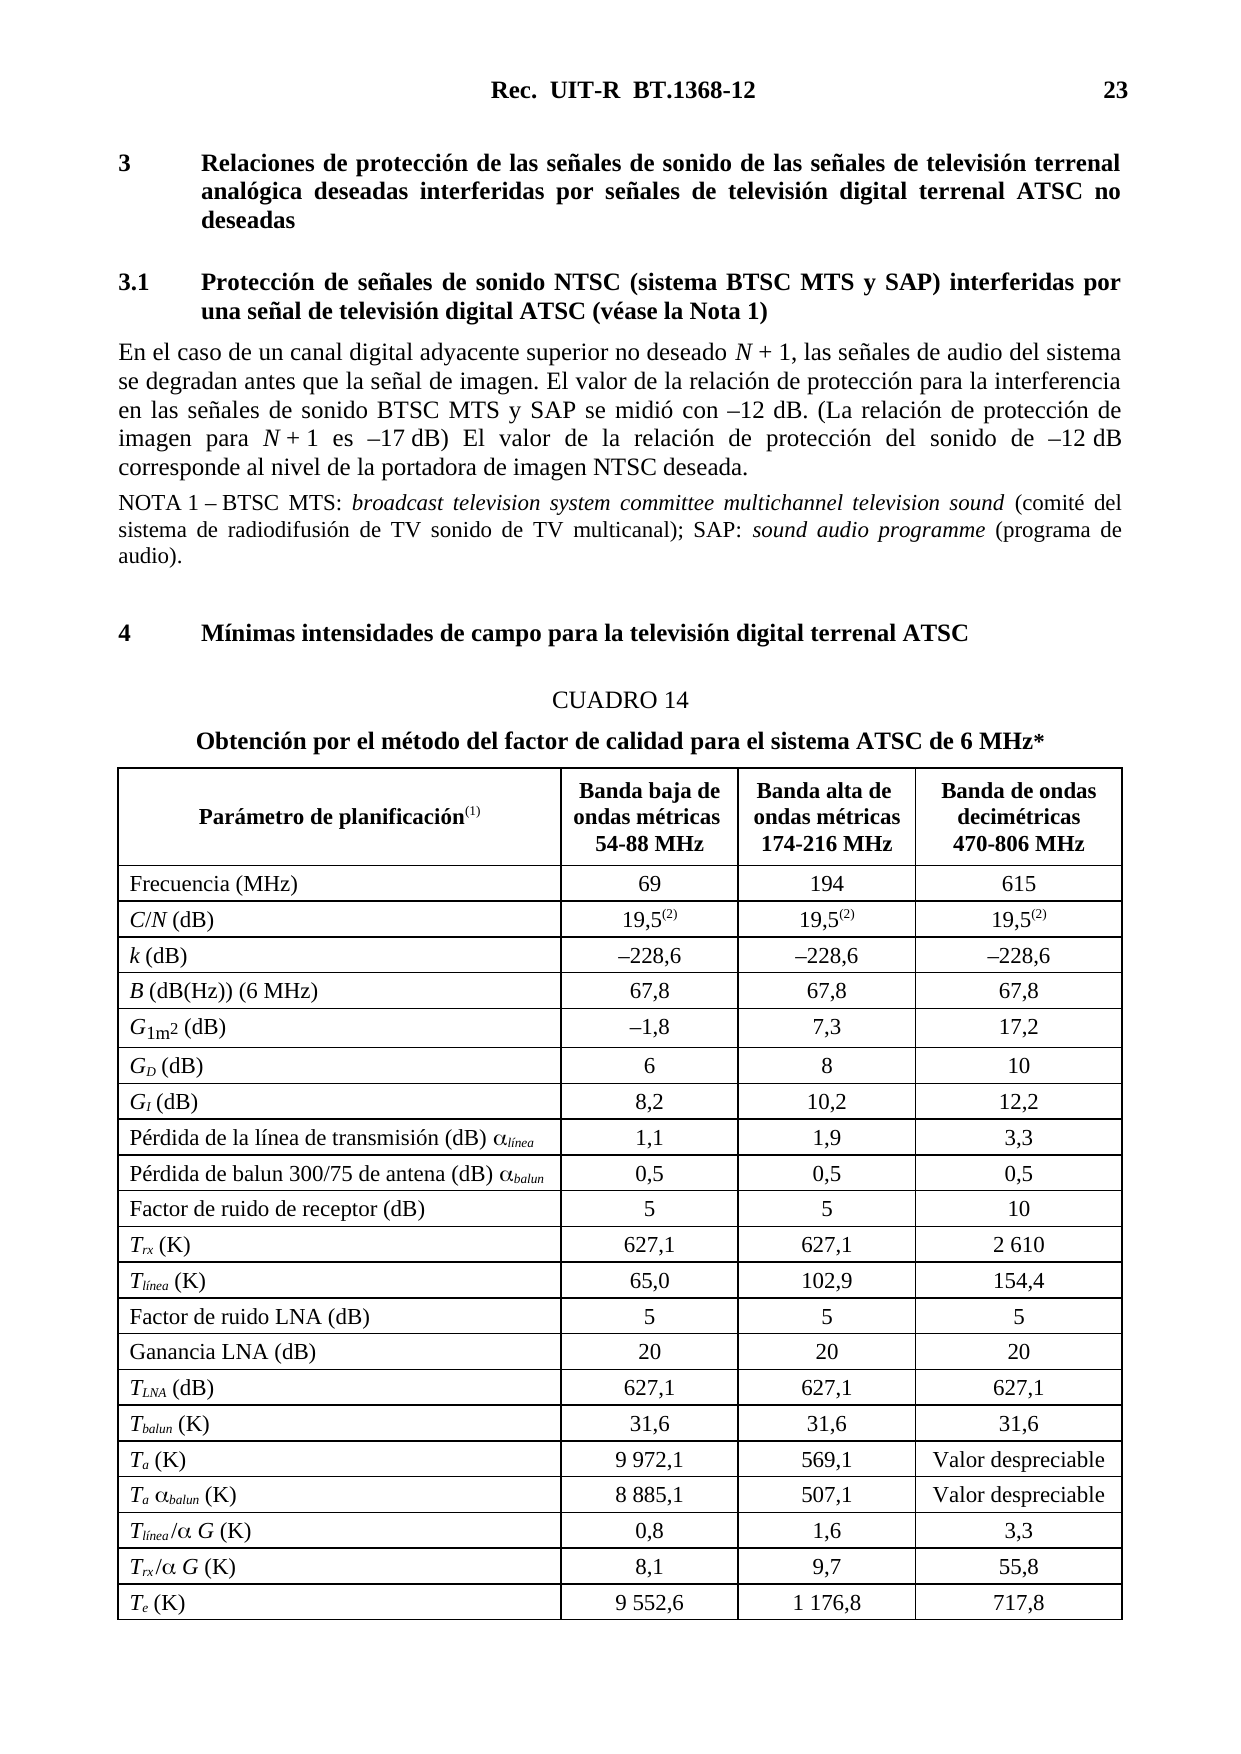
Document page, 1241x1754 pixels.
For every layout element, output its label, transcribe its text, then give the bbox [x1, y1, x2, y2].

table_cell –228,6 [916, 938, 1121, 972]
table_cell Factor de ruido LNA (dB) [119, 1299, 560, 1333]
table_cell 6 [562, 1048, 737, 1083]
table_cell k (dB) [119, 938, 560, 972]
table_cell 10,2 [739, 1084, 915, 1118]
table_cell TLNA (dB) [119, 1370, 560, 1404]
table_cell Trx (K) [119, 1227, 560, 1261]
table_cell Ganancia LNA (dB) [119, 1334, 560, 1368]
table_cell G1m2 (dB) [119, 1009, 560, 1047]
table_cell 1 176,8 [739, 1585, 915, 1618]
table_cell 0,5 [739, 1156, 915, 1190]
table_cell Tlínea / G (K) [119, 1513, 560, 1547]
table_header Banda baja de ondas métricas 54-88 MHz [562, 769, 737, 864]
table_cell Valor despreciable [916, 1477, 1121, 1511]
table_cell 3,3 [916, 1513, 1121, 1547]
table_cell Valor despreciable [916, 1442, 1121, 1476]
table_cell Ta (K) [119, 1442, 560, 1476]
table_header Parámetro de planificación(1) [119, 769, 560, 864]
table_cell 67,8 [739, 973, 915, 1007]
subtitle 4 Mínimas intensidades de campo para la televisión digital terrenal ATSC [118, 618, 1122, 647]
table_cell 20 [739, 1334, 915, 1368]
table_cell 627,1 [562, 1227, 737, 1261]
table_cell 19,5(2) [739, 902, 915, 936]
table_cell 717,8 [916, 1585, 1121, 1618]
table_cell GD (dB) [119, 1048, 560, 1083]
table_cell 154,4 [916, 1263, 1121, 1297]
table_cell 65,0 [562, 1263, 737, 1297]
table_cell 102,9 [739, 1263, 915, 1297]
table_cell 9,7 [739, 1549, 915, 1583]
table_cell C/N (dB) [119, 902, 560, 936]
table_cell 31,6 [739, 1406, 915, 1440]
table_cell 1,6 [739, 1513, 915, 1547]
table_cell 1,9 [739, 1120, 915, 1154]
table_header Banda de ondas decimétricas 470-806 MHz [916, 769, 1121, 864]
text CUADRO 14 [118, 685, 1122, 713]
table_cell 67,8 [916, 973, 1121, 1007]
table_cell 5 [739, 1299, 915, 1333]
table_cell GI (dB) [119, 1084, 560, 1118]
text En el caso de un canal digital adyacente superior no deseado N + 1, las señales de audio del sistema se degradan antes que la señal de imagen. El valor de la relación de protección para la interferencia en las señales de sonido BTSC MTS y SAP se midió con –12 dB. (La relación de protección de imagen para N + 1 es –17 dB) El valor de la relación de protección del sonido de –12 dB corresponde al nivel de la portadora de imagen NTSC deseada. [118, 337, 1122, 481]
table_cell 20 [916, 1334, 1121, 1368]
title Obtención por el método del factor de calidad para el sistema ATSC de 6 MHz* [118, 726, 1122, 755]
table_cell 10 [916, 1048, 1121, 1083]
table_cell 55,8 [916, 1549, 1121, 1583]
subtitle 3 Relaciones de protección de las señales de sonido de las señales de televisión terrenal analógica deseadas interferidas por señales de televisión digital terrenal ATSC no deseadas [118, 148, 1122, 234]
table_cell 1,1 [562, 1120, 737, 1154]
table_cell 17,2 [916, 1009, 1121, 1047]
table_cell 8 885,1 [562, 1477, 737, 1511]
table_cell 7,3 [739, 1009, 915, 1047]
table_cell 8,1 [562, 1549, 737, 1583]
table_cell 615 [916, 866, 1121, 900]
table_cell 12,2 [916, 1084, 1121, 1118]
table_cell 5 [562, 1299, 737, 1333]
table_cell 9 552,6 [562, 1585, 737, 1618]
table_cell –228,6 [562, 938, 737, 972]
table_cell 194 [739, 866, 915, 900]
table_cell Pérdida de la línea de transmisión (dB) línea [119, 1120, 560, 1154]
table_cell Te (K) [119, 1585, 560, 1618]
table_cell 19,5(2) [916, 902, 1121, 936]
table_cell 2 610 [916, 1227, 1121, 1261]
table_cell Tbalun (K) [119, 1406, 560, 1440]
table_cell 627,1 [739, 1227, 915, 1261]
table_cell 627,1 [739, 1370, 915, 1404]
table_cell 31,6 [916, 1406, 1121, 1440]
table_cell 507,1 [739, 1477, 915, 1511]
table_cell Pérdida de balun 300/75 de antena (dB) balun [119, 1156, 560, 1190]
table_cell 627,1 [916, 1370, 1121, 1404]
table_cell 627,1 [562, 1370, 737, 1404]
table_cell 8,2 [562, 1084, 737, 1118]
table_cell 20 [562, 1334, 737, 1368]
table_cell Trx / G (K) [119, 1549, 560, 1583]
table_cell 19,5(2) [562, 902, 737, 936]
table_cell 9 972,1 [562, 1442, 737, 1476]
text NOTA 1 – BTSC MTS: broadcast television system committee multichannel television sound (comité del sistema de radiodifusión de TV sonido de TV multicanal); SAP: sound audio programme (programa de audio). [118, 489, 1122, 568]
table_cell 3,3 [916, 1120, 1121, 1154]
table_cell –228,6 [739, 938, 915, 972]
table_cell 0,5 [916, 1156, 1121, 1190]
table_cell 69 [562, 866, 737, 900]
subtitle 3.1 Protección de señales de sonido NTSC (sistema BTSC MTS y SAP) interferidas por una señal de televisión digital ATSC (véase la Nota 1) [118, 267, 1122, 325]
table_cell Tlínea (K) [119, 1263, 560, 1297]
table_cell B (dB(Hz)) (6 MHz) [119, 973, 560, 1007]
table_cell Frecuencia (MHz) [119, 866, 560, 900]
table_cell 0,8 [562, 1513, 737, 1547]
table_cell 8 [739, 1048, 915, 1083]
table_cell –1,8 [562, 1009, 737, 1047]
table_cell 5 [916, 1299, 1121, 1333]
table_header Banda alta de ondas métricas 174-216 MHz [739, 769, 915, 864]
table_cell 5 [739, 1191, 915, 1226]
table_cell 0,5 [562, 1156, 737, 1190]
table_cell 569,1 [739, 1442, 915, 1476]
table_cell 31,6 [562, 1406, 737, 1440]
table_cell 5 [562, 1191, 737, 1226]
table_cell Ta balun (K) [119, 1477, 560, 1511]
table_cell 67,8 [562, 973, 737, 1007]
table_cell 10 [916, 1191, 1121, 1226]
table_cell Factor de ruido de receptor (dB) [119, 1191, 560, 1226]
